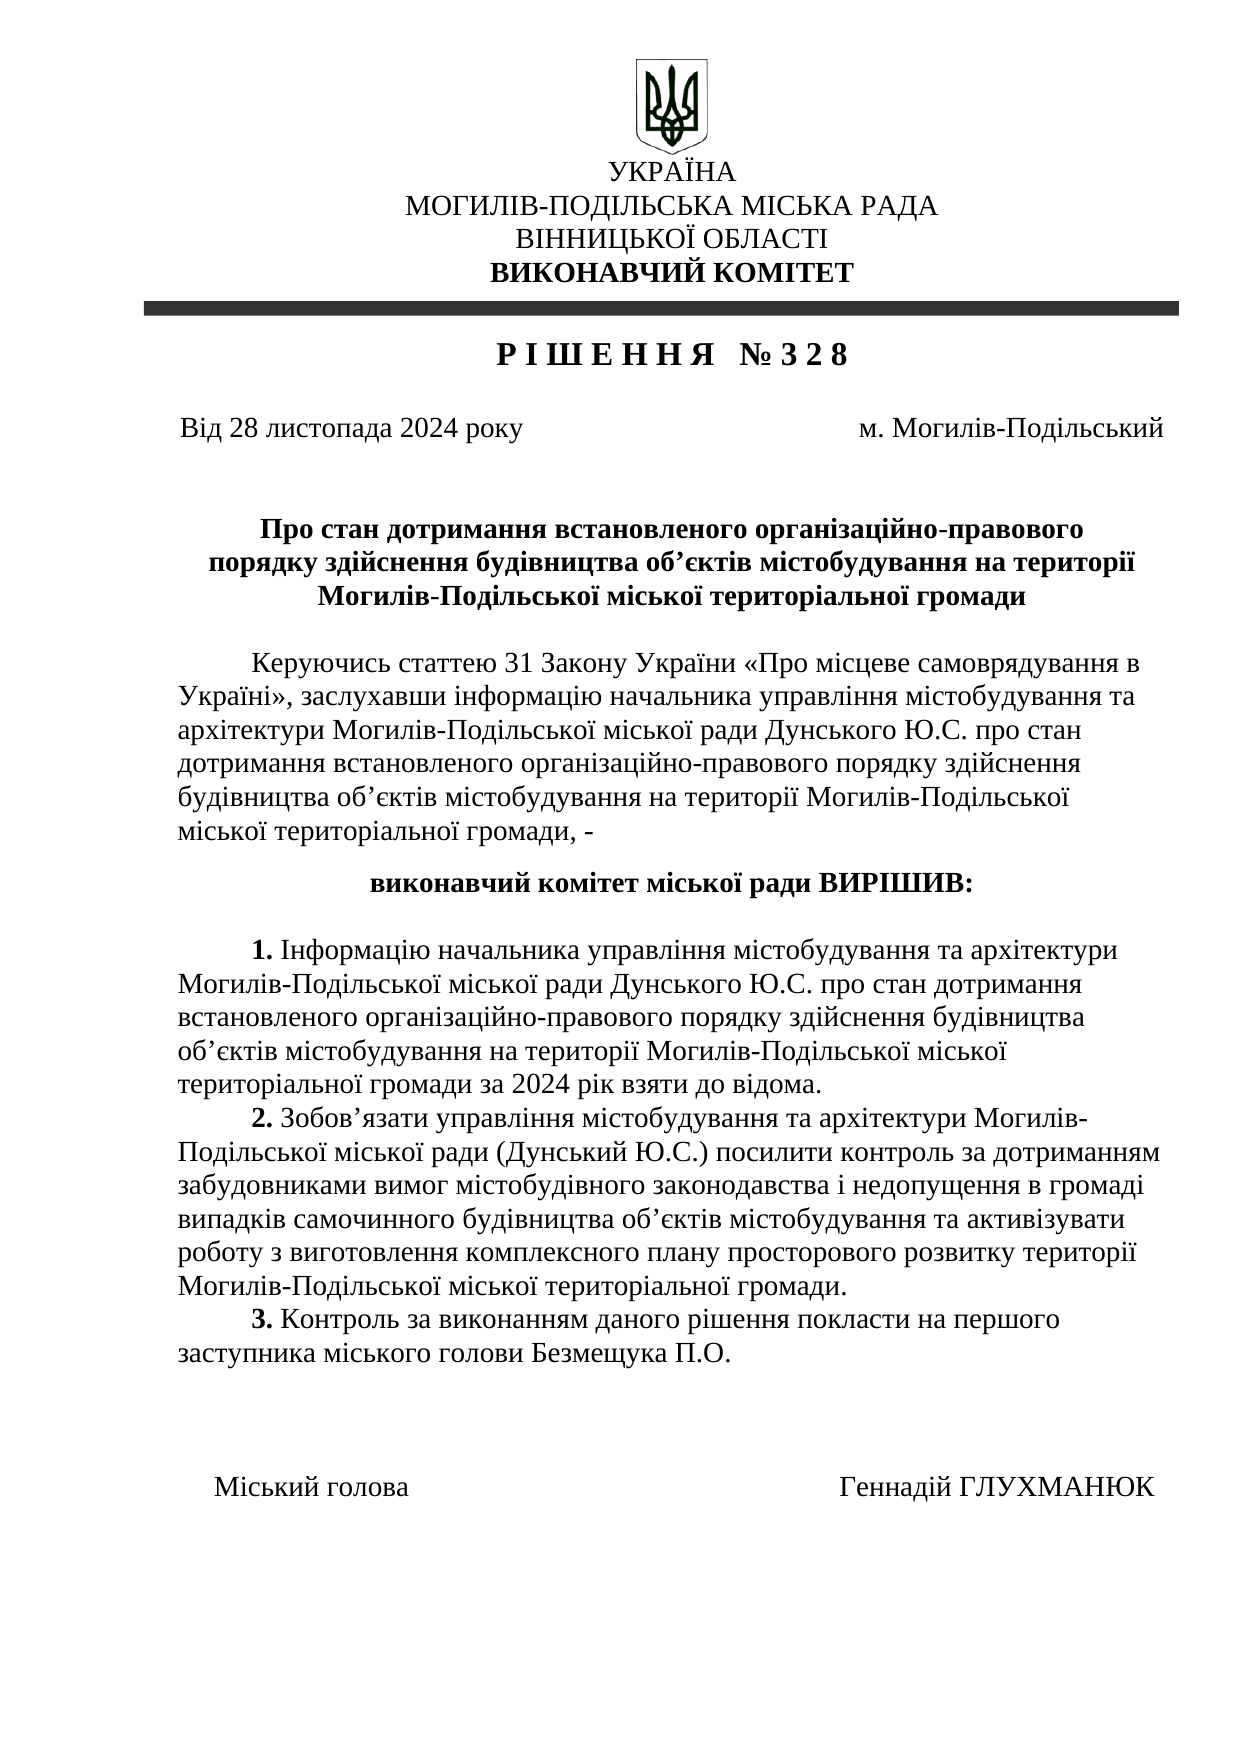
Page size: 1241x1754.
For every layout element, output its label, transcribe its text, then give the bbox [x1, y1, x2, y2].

text РІШЕННЯ №328 [177, 316, 1167, 373]
text УКРАЇНА МОГИЛІВ-ПОДІЛЬСЬКА МІСЬКА РАДА ВІННИЦЬКОЇ ОБЛАСТІ [177, 154, 1167, 255]
text 2. Зобов’язати управління містобудування та архітектури Могилів-Подільської міської ради (Дунський Ю.С.) посилити контроль за дотриманням забудовниками вимог містобудівного законодавства і недопущення в громаді випадків самочинного будівництва об’єктів містобудування та активізувати роботу з виготовлення комплексного плану просторового розвитку території Могилів-Подільської міської територіальної громади. [177, 1100, 1167, 1301]
text Від 28 листопада 2024 року м. Могилів-Подільський [177, 410, 1167, 444]
text ВИКОНАВЧИЙ КОМІТЕТ [177, 255, 1167, 288]
text порядку здійснення будівництва об’єктів містобудування на території Могилів-Подільської міської територіальної громади [177, 544, 1167, 611]
text 1. Інформацію начальника управління містобудування та архітектури Могилів-Подільської міської ради Дунського Ю.С. про стан дотримання встановленого організаційно-правового порядку здійснення будівництва об’єктів містобудування на території Могилів-Подільської міської територіальної громади за 2024 рік взяти до відома. [177, 932, 1167, 1100]
text 3. Контроль за виконанням даного рішення покласти на першого заступника міського голови Безмещука П.О. [177, 1301, 1167, 1368]
text виконавчий комітет міської ради ВИРІШИВ: [177, 865, 1167, 899]
picture [636, 59, 708, 155]
text Про стан дотримання встановленого організаційно-правового [177, 511, 1167, 544]
text Міський голова Геннадій ГЛУХМАНЮК [177, 1469, 1167, 1503]
text Керуючись статтею 31 Закону України «Про місцеве самоврядування в Україні», заслухавши інформацію начальника управління містобудування та архітектури Могилів-Подільської міської ради Дунського Ю.С. про стан дотримання встановленого організаційно-правового порядку здійснення будівництва об’єктів містобудування на території Могилів-Подільської міської територіальної громади, - [177, 645, 1167, 846]
